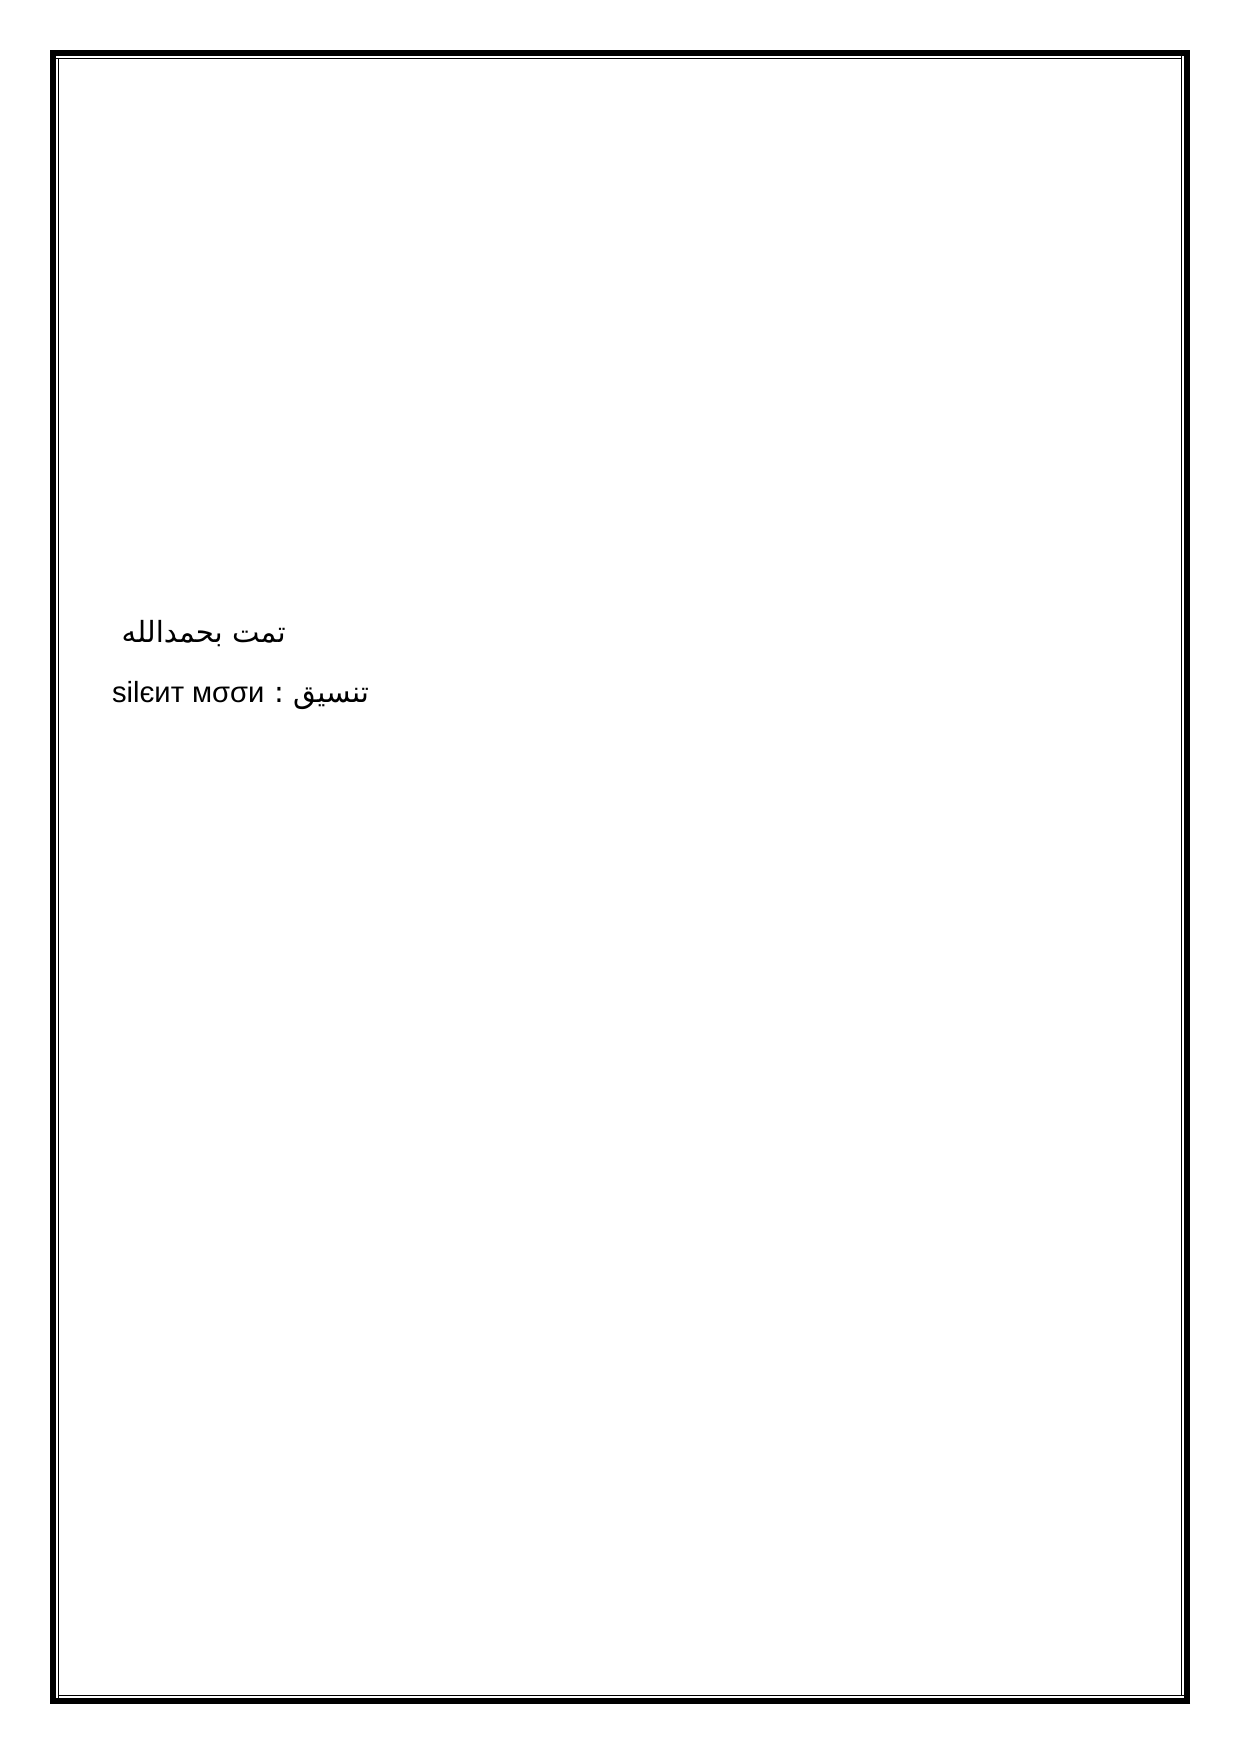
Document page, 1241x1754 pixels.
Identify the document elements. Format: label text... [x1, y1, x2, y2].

text تمت بحمدالله [112, 615, 1091, 649]
text تنسيق : silєит мσσи [112, 675, 1091, 709]
